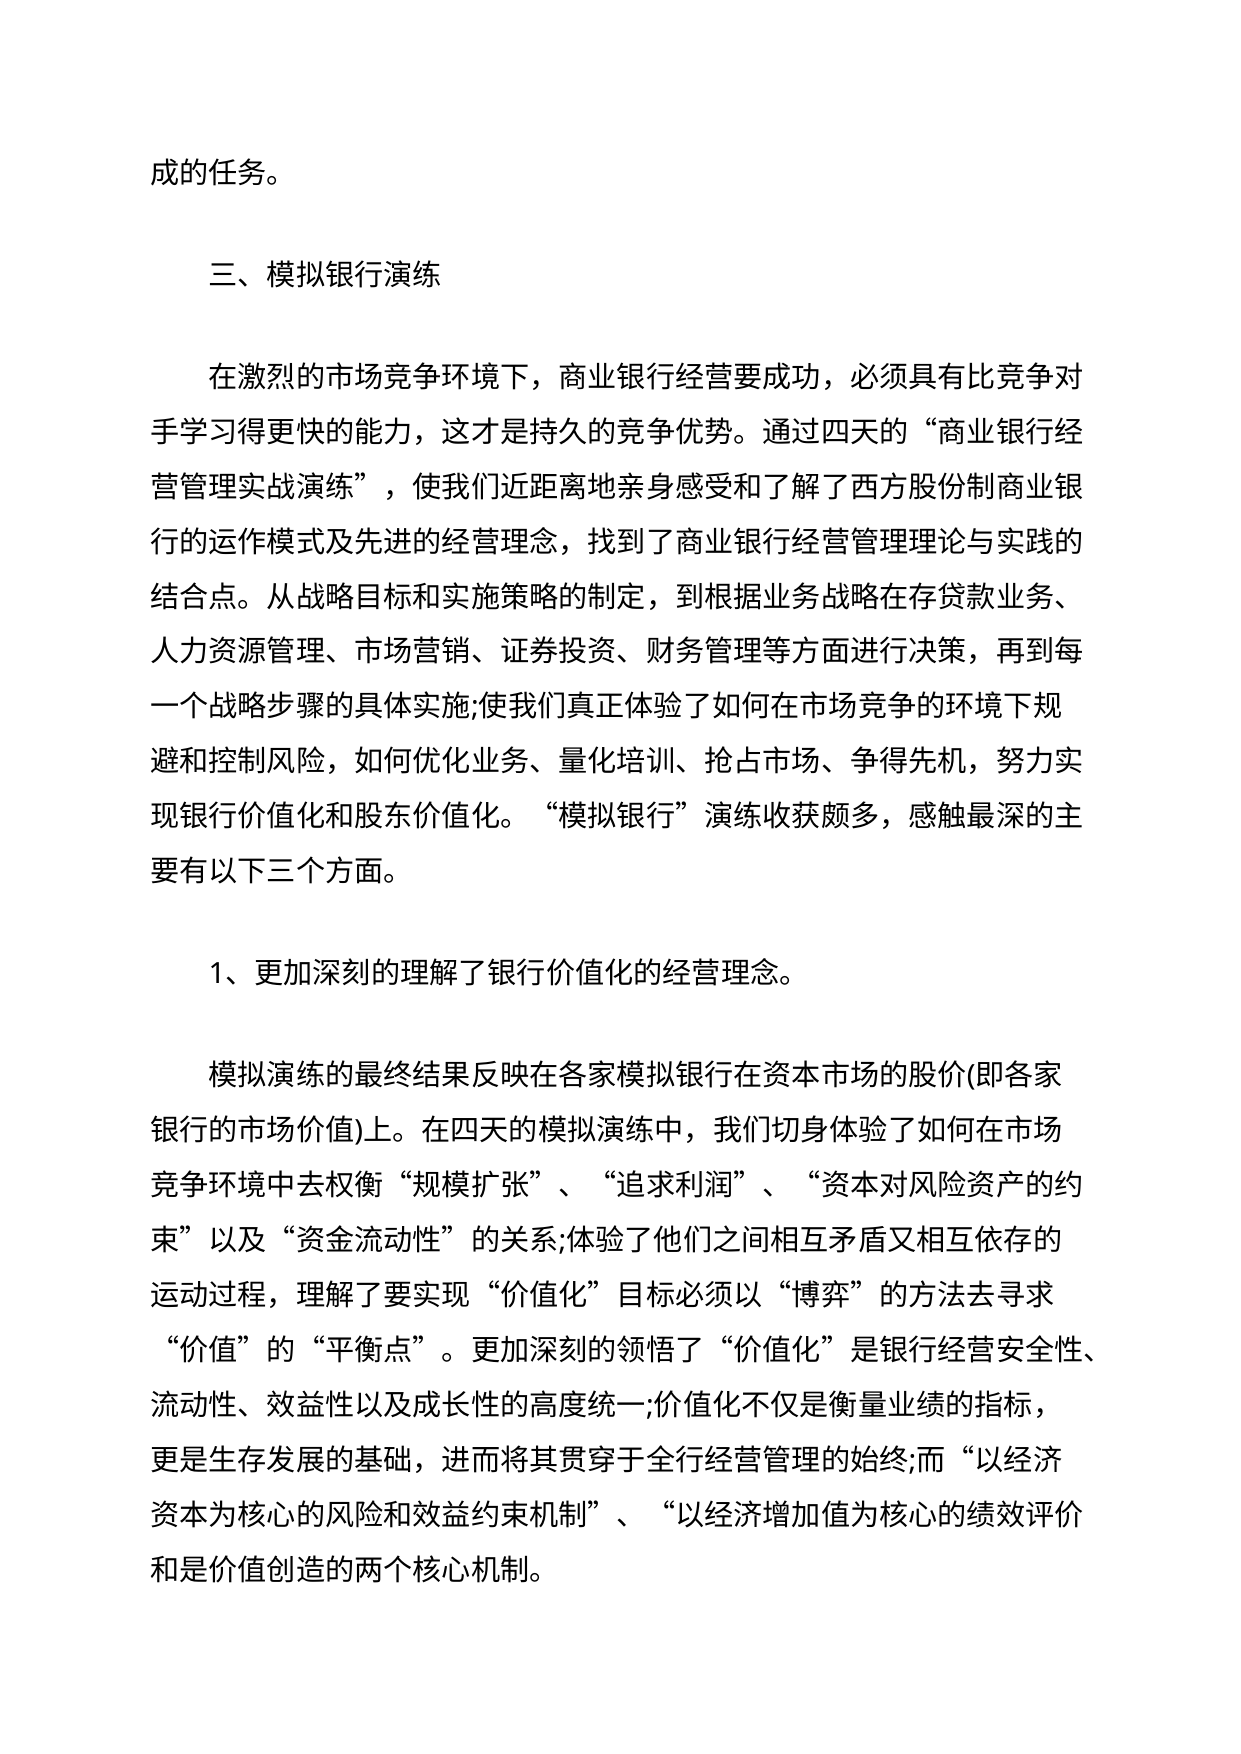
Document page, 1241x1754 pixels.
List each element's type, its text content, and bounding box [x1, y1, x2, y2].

text 1、更加深刻的理解了银行价值化的经营理念。 [150, 949, 1090, 992]
text 在激烈的市场竞争环境下，商业银行经营要成功，必须具有比竞争对手学习得更快的能力，这才是持久的竞争优势。通过四天的“商业银行经营管理实战演练”，使我们近距离地亲身感受和了解了西方股份制商业银行的运作模式及先进的经营理念，找到了商业银行经营管理理论与实践的结合点。从战略目标和实施策略的制定，到根据业务战略在存贷款业务、人力资源管理、市场营销、证券投资、财务管理等方面进行决策，再到每一个战略步骤的具体实施;使我们真正体验了如何在市场竞争的环境下规避和控制风险，如何优化业务、量化培训、抢占市场、争得先机，努力实现银行价值化和股东价值化。“模拟银行”演练收获颇多，感触最深的主要有以下三个方面。 [150, 353, 1090, 890]
text 模拟演练的最终结果反映在各家模拟银行在资本市场的股价(即各家银行的市场价值)上。在四天的模拟演练中，我们切身体验了如何在市场竞争环境中去权衡“规模扩张”、“追求利润”、“资本对风险资产的约束”以及“资金流动性”的关系;体验了他们之间相互矛盾又相互依存的运动过程，理解了要实现“价值化”目标必须以“博弈”的方法去寻求“价值”的“平衡点”。更加深刻的领悟了“价值化”是银行经营安全性、流动性、效益性以及成长性的高度统一;价值化不仅是衡量业绩的指标，更是生存发展的基础，进而将其贯穿于全行经营管理的始终;而“以经济资本为核心的风险和效益约束机制”、“以经济增加值为核心的绩效评价和是价值创造的两个核心机制。 [150, 1051, 1090, 1588]
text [150, 150, 1090, 192]
text 三、模拟银行演练 [150, 252, 1090, 294]
